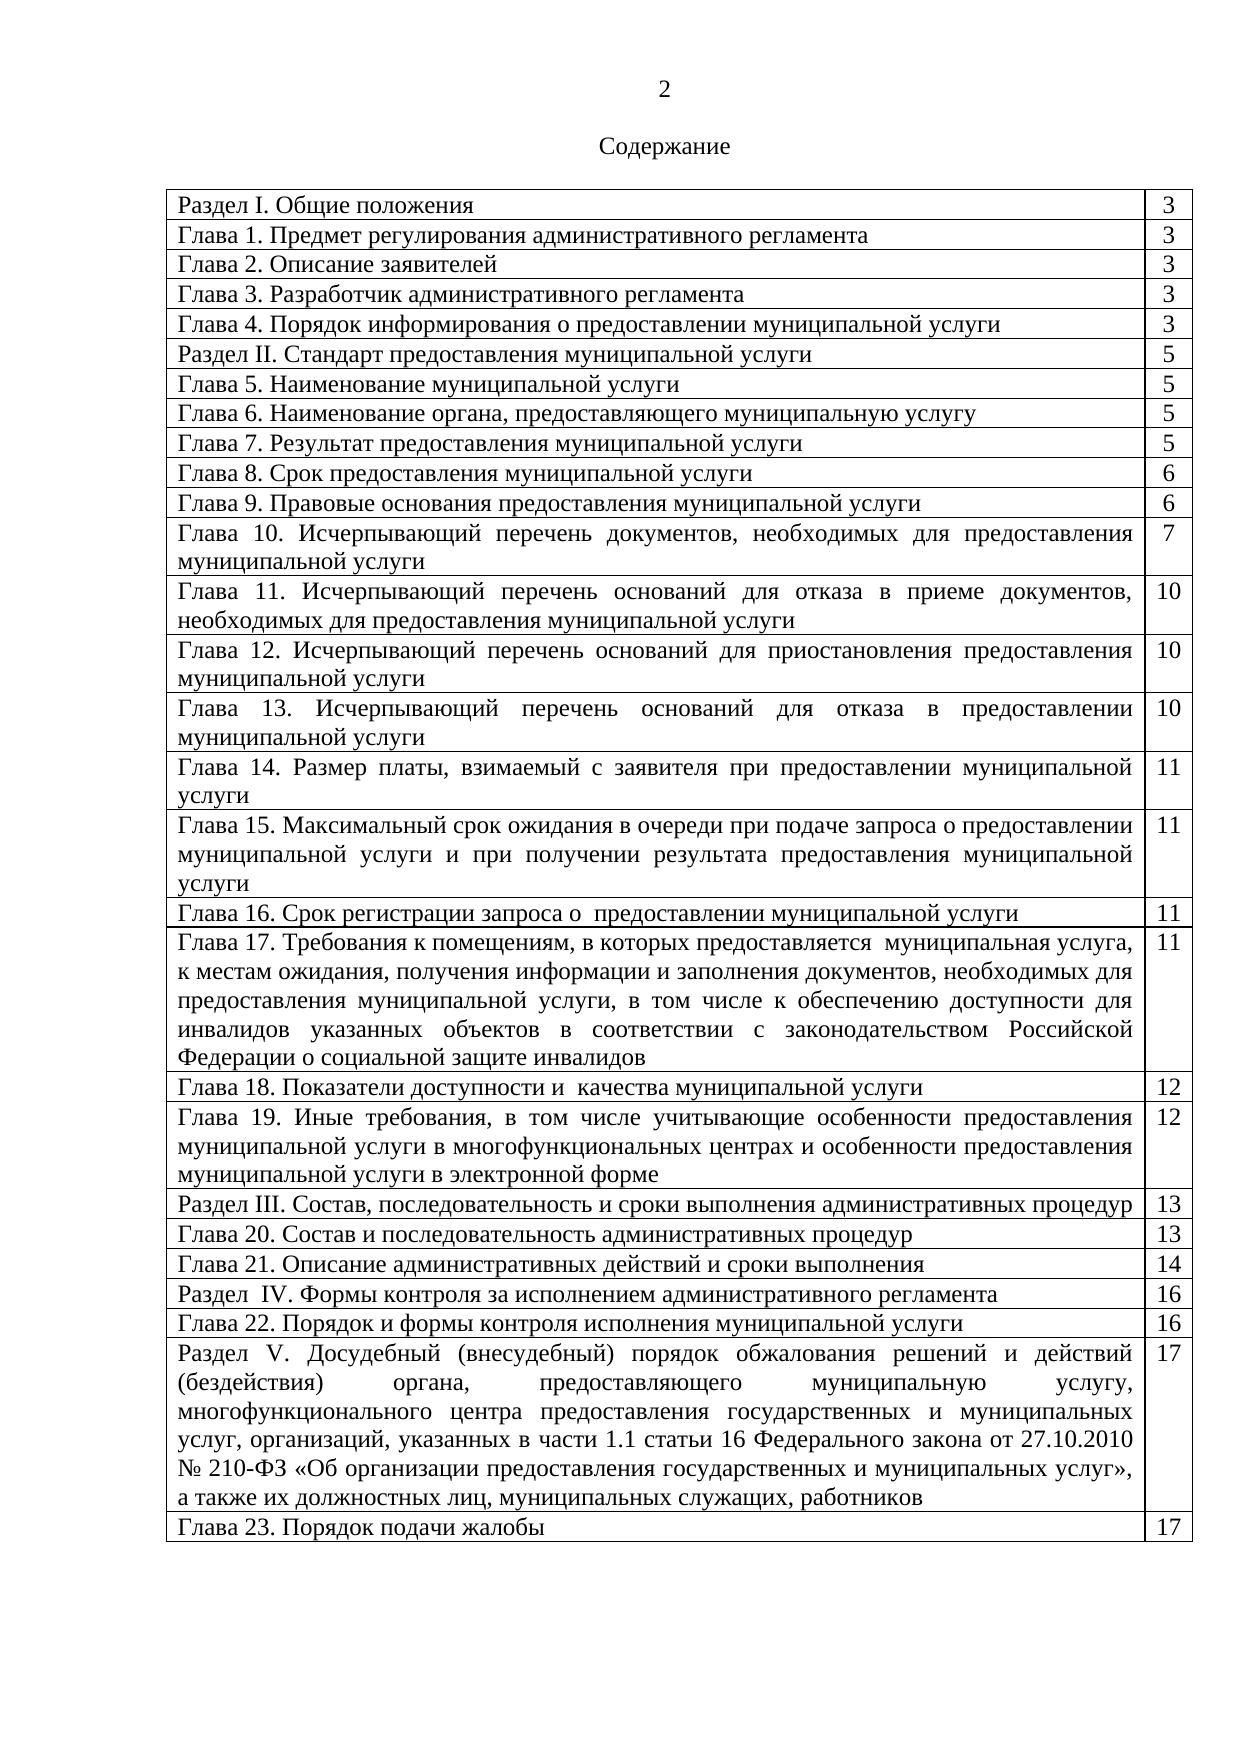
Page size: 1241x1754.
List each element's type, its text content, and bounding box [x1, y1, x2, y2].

table_cell Раздел V. Досудебный (внесудебный) порядок обжалования решений и действий (бездействия) органа, предоставляющего муниципальную услугу, многофункционального центра предоставления государственных и муниципальных услуг, организаций, указанных в части 1.1 статьи 16 Федерального закона от 27.10.2010 № 210-ФЗ «Об организации предоставления государственных и муниципальных услуг», а также их должностных лиц, муниципальных служащих, работников [167, 1338, 1144, 1511]
table_cell 12 [1146, 1102, 1192, 1188]
table_cell 11 [1146, 898, 1192, 926]
table_cell 6 [1146, 488, 1192, 517]
table_cell Глава 19. Иные требования, в том числе учитывающие особенности предоставления муниципальной услуги в многофункциональных центрах и особенности предоставления муниципальной услуги в электронной форме [167, 1102, 1144, 1188]
table_cell 16 [1146, 1309, 1192, 1337]
table_cell Глава 15. Максимальный срок ожидания в очереди при подаче запроса о предоставлении муниципальной услуги и при получении результата предоставления муниципальной услуги [167, 810, 1144, 897]
table_cell 13 [1146, 1189, 1192, 1218]
text Содержание [177, 131, 1152, 160]
table_cell Глава 21. Описание административных действий и сроки выполнения [167, 1249, 1144, 1278]
table_cell Глава 9. Правовые основания предоставления муниципальной услуги [167, 488, 1144, 517]
table_cell 5 [1146, 339, 1192, 368]
table_cell 13 [1146, 1219, 1192, 1248]
table_cell Глава 2. Описание заявителей [167, 250, 1144, 278]
table_cell 14 [1146, 1249, 1192, 1278]
table_cell Глава 17. Требования к помещениям, в которых предоставляется муниципальная услуга, к местам ожидания, получения информации и заполнения документов, необходимых для предоставления муниципальной услуги, в том числе к обеспечению доступности для инвалидов указанных объектов в соответствии с законодательством Российской Федерации о социальной защите инвалидов [167, 928, 1144, 1071]
table_cell Глава 7. Результат предоставления муниципальной услуги [167, 428, 1144, 457]
table_cell Глава 18. Показатели доступности и качества муниципальной услуги [167, 1072, 1144, 1101]
table_cell 5 [1146, 369, 1192, 397]
table_cell 11 [1146, 928, 1192, 1071]
table_cell 10 [1146, 576, 1192, 634]
table_header Раздел I. Общие положения [167, 190, 1144, 219]
table_cell Глава 5. Наименование муниципальной услуги [167, 369, 1144, 397]
table_header 3 [1146, 190, 1192, 219]
table_cell 11 [1146, 752, 1192, 809]
table_cell Глава 14. Размер платы, взимаемый с заявителя при предоставлении муниципальной услуги [167, 752, 1144, 809]
table_cell Глава 12. Исчерпывающий перечень оснований для приостановления предоставления муниципальной услуги [167, 635, 1144, 692]
table_cell Глава 10. Исчерпывающий перечень документов, необходимых для предоставления муниципальной услуги [167, 518, 1144, 575]
table_cell Глава 4. Порядок информирования о предоставлении муниципальной услуги [167, 309, 1144, 338]
table_cell 3 [1146, 220, 1192, 248]
table_cell 11 [1146, 810, 1192, 897]
table_cell 5 [1146, 428, 1192, 457]
table_cell 5 [1146, 399, 1192, 427]
table_cell Глава 20. Состав и последовательность административных процедур [167, 1219, 1144, 1248]
table_cell Глава 6. Наименование органа, предоставляющего муниципальную услугу [167, 399, 1144, 427]
table_cell 6 [1146, 458, 1192, 487]
table_cell 3 [1146, 279, 1192, 308]
table_cell Глава 23. Порядок подачи жалобы [167, 1512, 1144, 1541]
table_cell 12 [1146, 1072, 1192, 1101]
table_cell 16 [1146, 1279, 1192, 1307]
table_cell Глава 13. Исчерпывающий перечень оснований для отказа в предоставлении муниципальной услуги [167, 693, 1144, 751]
table_cell Глава 22. Порядок и формы контроля исполнения муниципальной услуги [167, 1309, 1144, 1337]
table_cell Глава 11. Исчерпывающий перечень оснований для отказа в приеме документов, необходимых для предоставления муниципальной услуги [167, 576, 1144, 634]
table_cell 7 [1146, 518, 1192, 575]
table_cell 17 [1146, 1338, 1192, 1511]
table_cell Раздел II. Стандарт предоставления муниципальной услуги [167, 339, 1144, 368]
table_cell Раздел IV. Формы контроля за исполнением административного регламента [167, 1279, 1144, 1307]
table_cell Раздел III. Состав, последовательность и сроки выполнения административных процедур [167, 1189, 1144, 1218]
table_cell 10 [1146, 635, 1192, 692]
table_cell 10 [1146, 693, 1192, 751]
table_cell 3 [1146, 250, 1192, 278]
table_cell Глава 16. Срок регистрации запроса о предоставлении муниципальной услуги [167, 898, 1144, 926]
table_cell Глава 3. Разработчик административного регламента [167, 279, 1144, 308]
table_cell Глава 8. Срок предоставления муниципальной услуги [167, 458, 1144, 487]
table_cell Глава 1. Предмет регулирования административного регламента [167, 220, 1144, 248]
table_cell 17 [1146, 1512, 1192, 1541]
table_cell 3 [1146, 309, 1192, 338]
